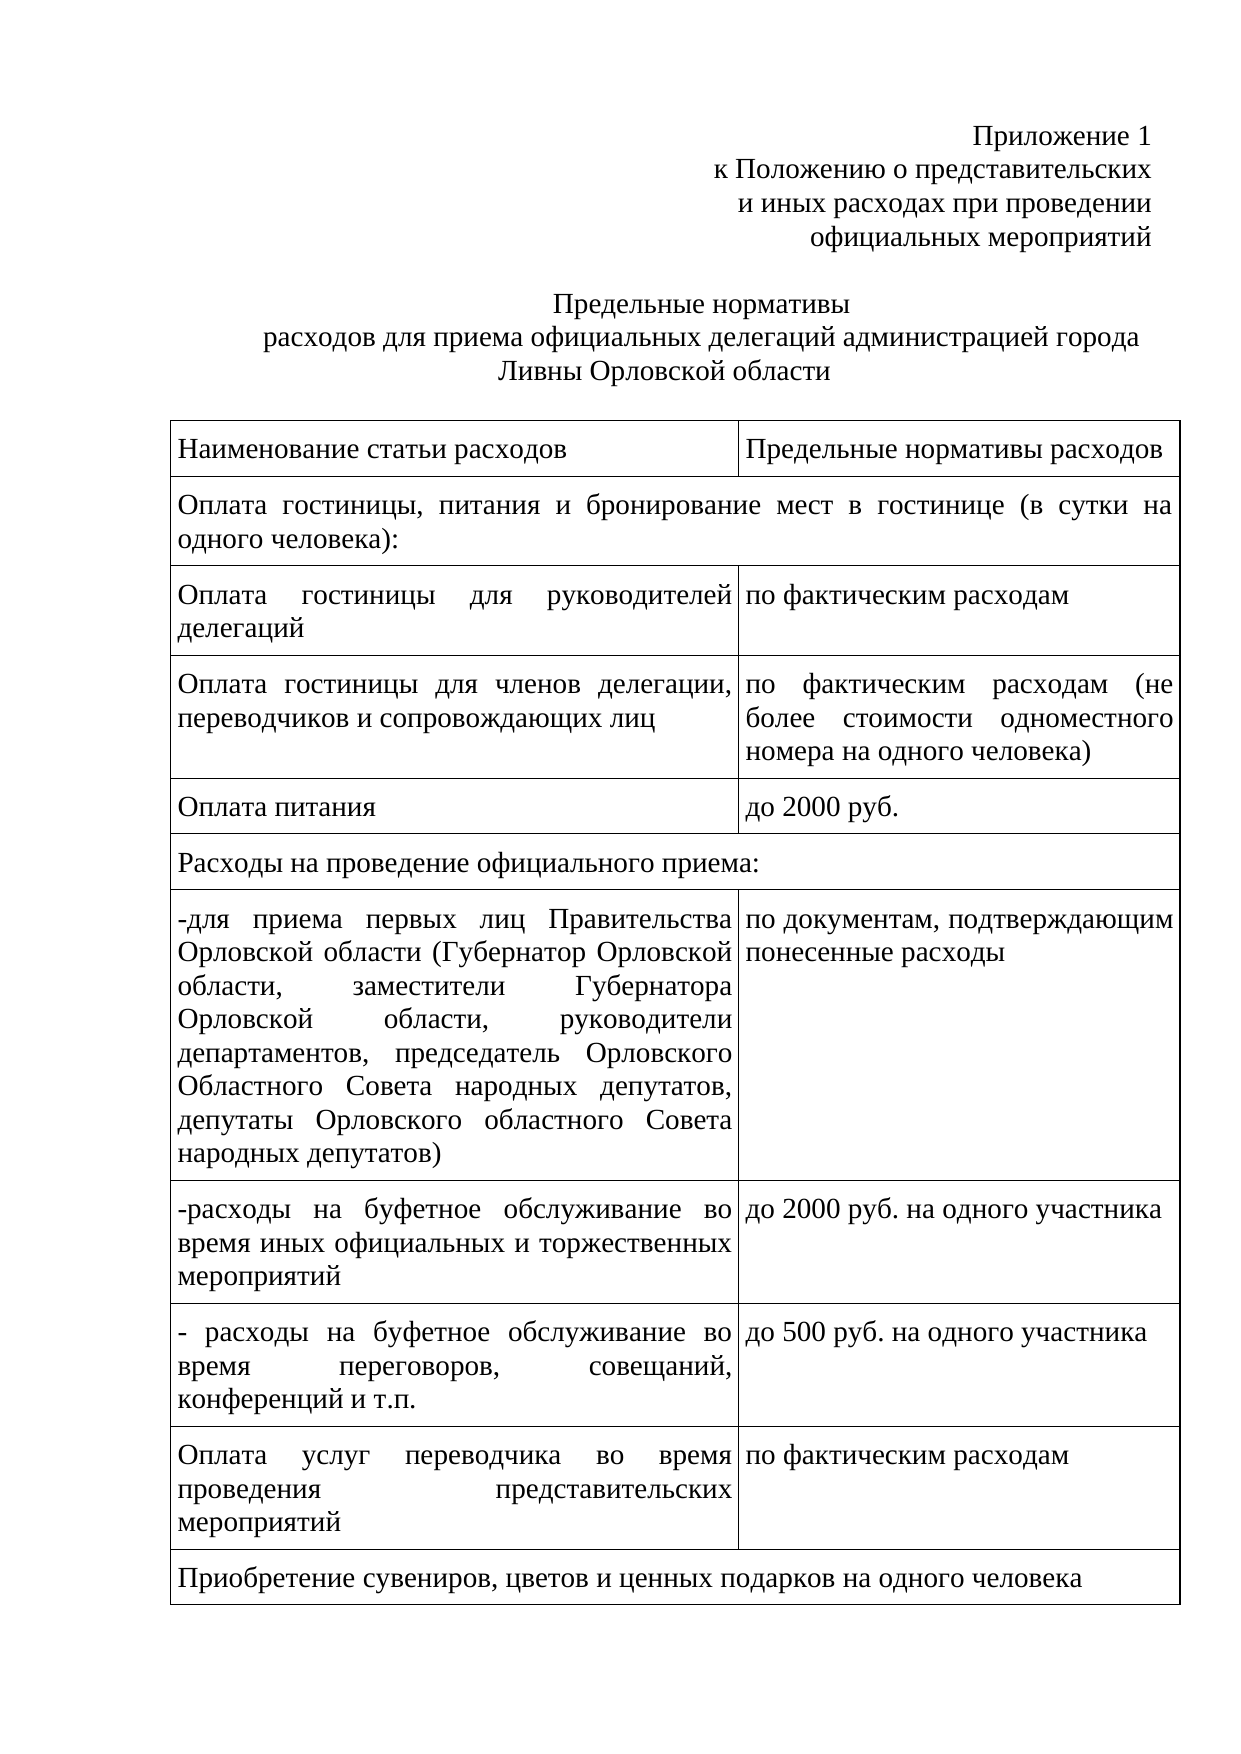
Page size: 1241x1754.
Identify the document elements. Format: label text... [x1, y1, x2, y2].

table_cell по документам, подтверждающим понесенные расходы [739, 890, 1179, 1180]
table_cell Приобретение сувениров, цветов и ценных подарков на одного человека [171, 1550, 1179, 1604]
text Предельные нормативы [177, 286, 1152, 319]
table_cell Оплата гостиницы, питания и бронирование мест в гостинице (в сутки на одного человека): [171, 477, 1179, 565]
table_cell до 500 руб. на одного участника [739, 1304, 1179, 1426]
text к Положению о представительских [177, 152, 1152, 185]
table_cell Оплата услуг переводчика во время проведения представительских мероприятий [171, 1427, 738, 1548]
table_cell - расходы на буфетное обслуживание во время переговоров, совещаний, конференций и т.п. [171, 1304, 738, 1426]
table_cell Оплата гостиницы для членов делегации, переводчиков и сопровождающих лиц [171, 656, 738, 777]
table_cell до 2000 руб. на одного участника [739, 1181, 1179, 1303]
table_header Предельные нормативы расходов [739, 421, 1179, 476]
table_cell по фактическим расходам [739, 1427, 1179, 1548]
table_cell до 2000 руб. [739, 779, 1179, 833]
text официальных мероприятий [177, 219, 1152, 252]
text расходов для приема официальных делегаций администрацией города Ливны Орловской области [177, 319, 1152, 386]
text и иных расходах при проведении [177, 185, 1152, 219]
table_cell -расходы на буфетное обслуживание во время иных официальных и торжественных мероприятий [171, 1181, 738, 1303]
table_header Наименование статьи расходов [171, 421, 738, 476]
table_cell Оплата гостиницы для руководителей делегаций [171, 566, 738, 654]
text Приложение 1 [177, 118, 1152, 152]
table_cell по фактическим расходам [739, 566, 1179, 654]
table_cell Расходы на проведение официального приема: [171, 834, 1179, 889]
table_cell Оплата питания [171, 779, 738, 833]
table_cell по фактическим расходам (не более стоимости одноместного номера на одного человека) [739, 656, 1179, 777]
table_cell -для приема первых лиц Правительства Орловской области (Губернатор Орловской области, заместители Губернатора Орловской области, руководители департаментов, председатель Орловского Областного Совета народных депутатов, депутаты Орловского областного Совета народных депутатов) [171, 890, 738, 1180]
